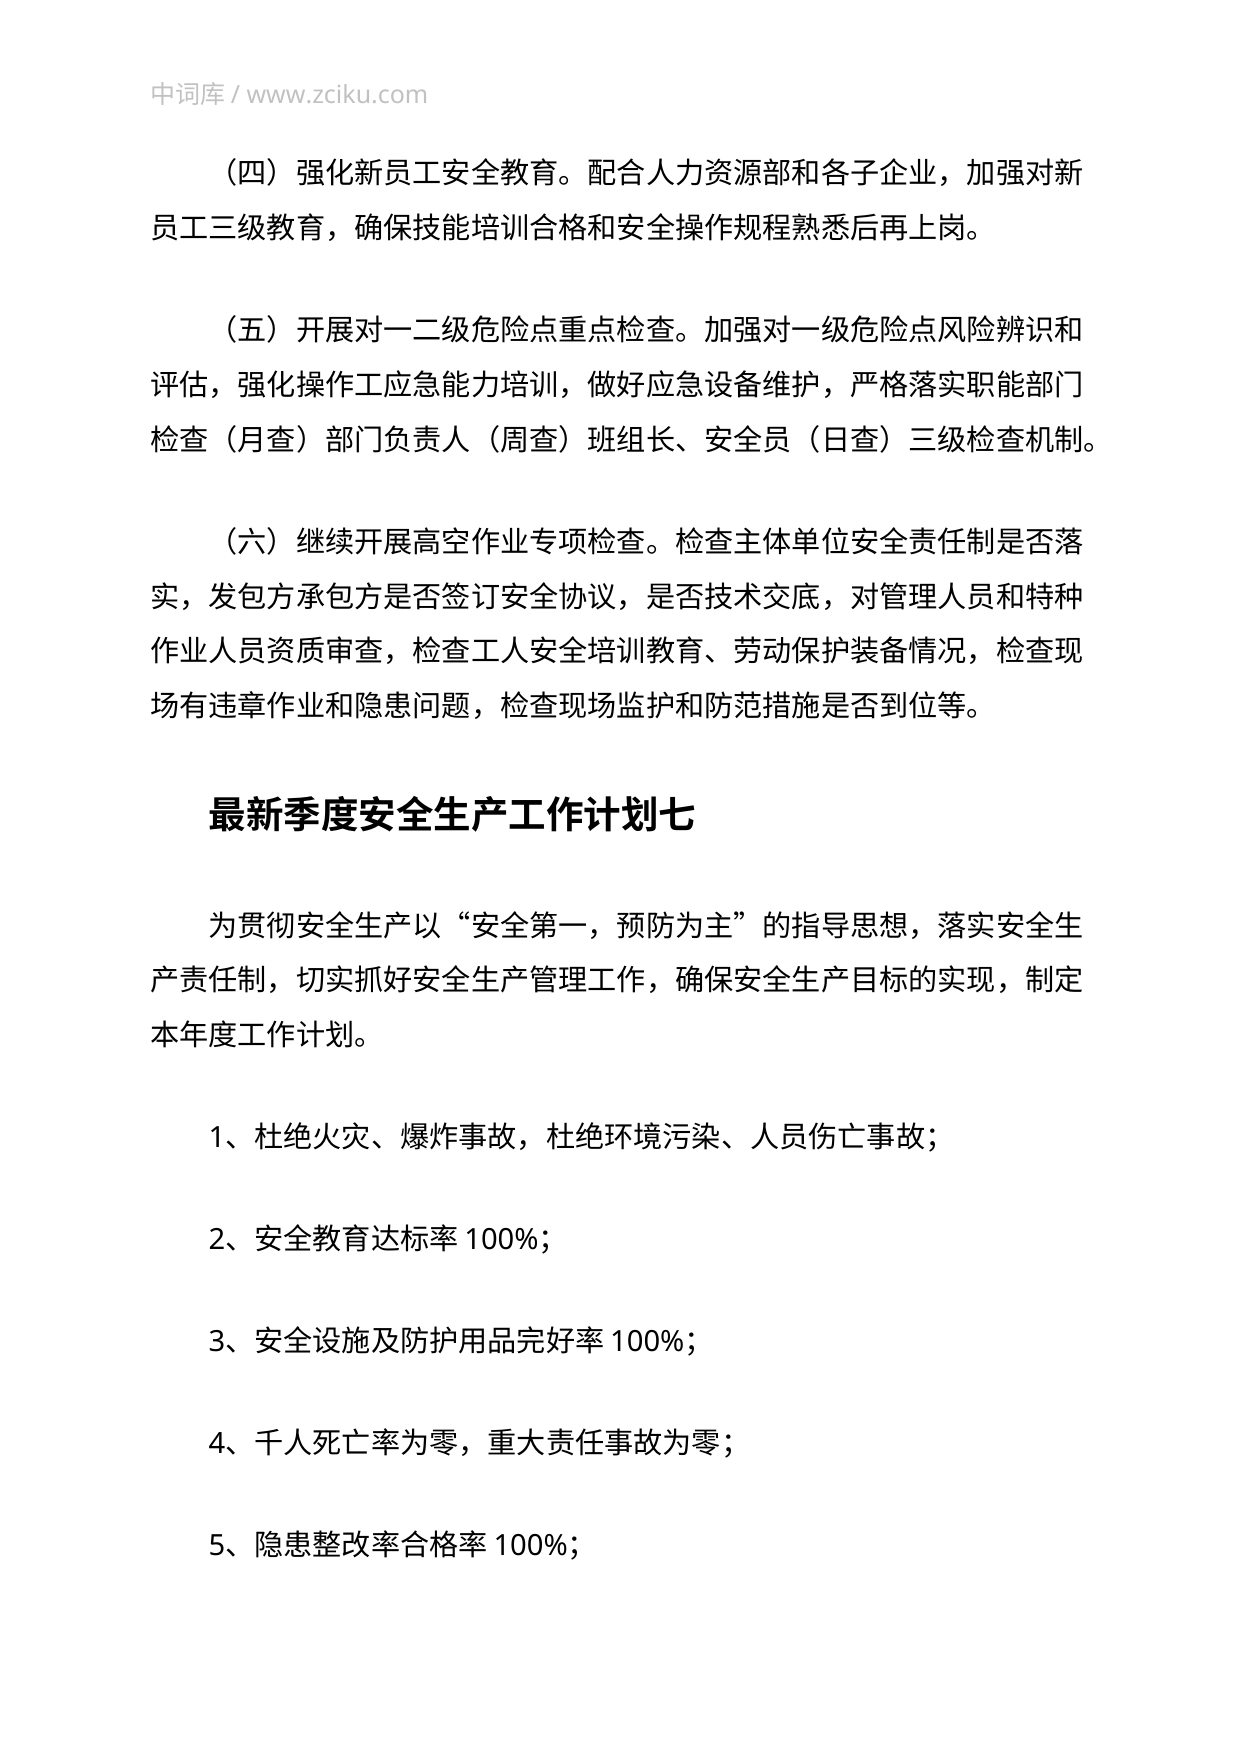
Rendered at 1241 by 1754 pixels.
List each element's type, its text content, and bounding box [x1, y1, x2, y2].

text （四）强化新员工安全教育。配合人力资源部和各子企业，加强对新员工三级教育，确保技能培训合格和安全操作规程熟悉后再上岗。 [150, 150, 1090, 247]
text 3、安全设施及防护用品完好率100%； [150, 1318, 1090, 1360]
text （六）继续开展高空作业专项检查。检查主体单位安全责任制是否落实，发包方承包方是否签订安全协议，是否技术交底，对管理人员和特种作业人员资质审查，检查工人安全培训教育、劳动保护装备情况，检查现场有违章作业和隐患问题，检查现场监护和防范措施是否到位等。 [150, 518, 1090, 725]
text 最新季度安全生产工作计划七 [150, 785, 1090, 839]
text 为贯彻安全生产以“安全第一，预防为主”的指导思想，落实安全生产责任制，切实抓好安全生产管理工作，确保安全生产目标的实现，制定本年度工作计划。 [150, 902, 1090, 1054]
text （五）开展对一二级危险点重点检查。加强对一级危险点风险辨识和评估，强化操作工应急能力培训，做好应急设备维护，严格落实职能部门检查（月查）部门负责人（周查）班组长、安全员（日查）三级检查机制。 [150, 307, 1090, 459]
text 4、千人死亡率为零，重大责任事故为零； [150, 1419, 1090, 1462]
text 2、安全教育达标率100%； [150, 1216, 1090, 1258]
text 1、杜绝火灾、爆炸事故，杜绝环境污染、人员伤亡事故； [150, 1114, 1090, 1156]
text 5、隐患整改率合格率100%； [150, 1522, 1090, 1564]
